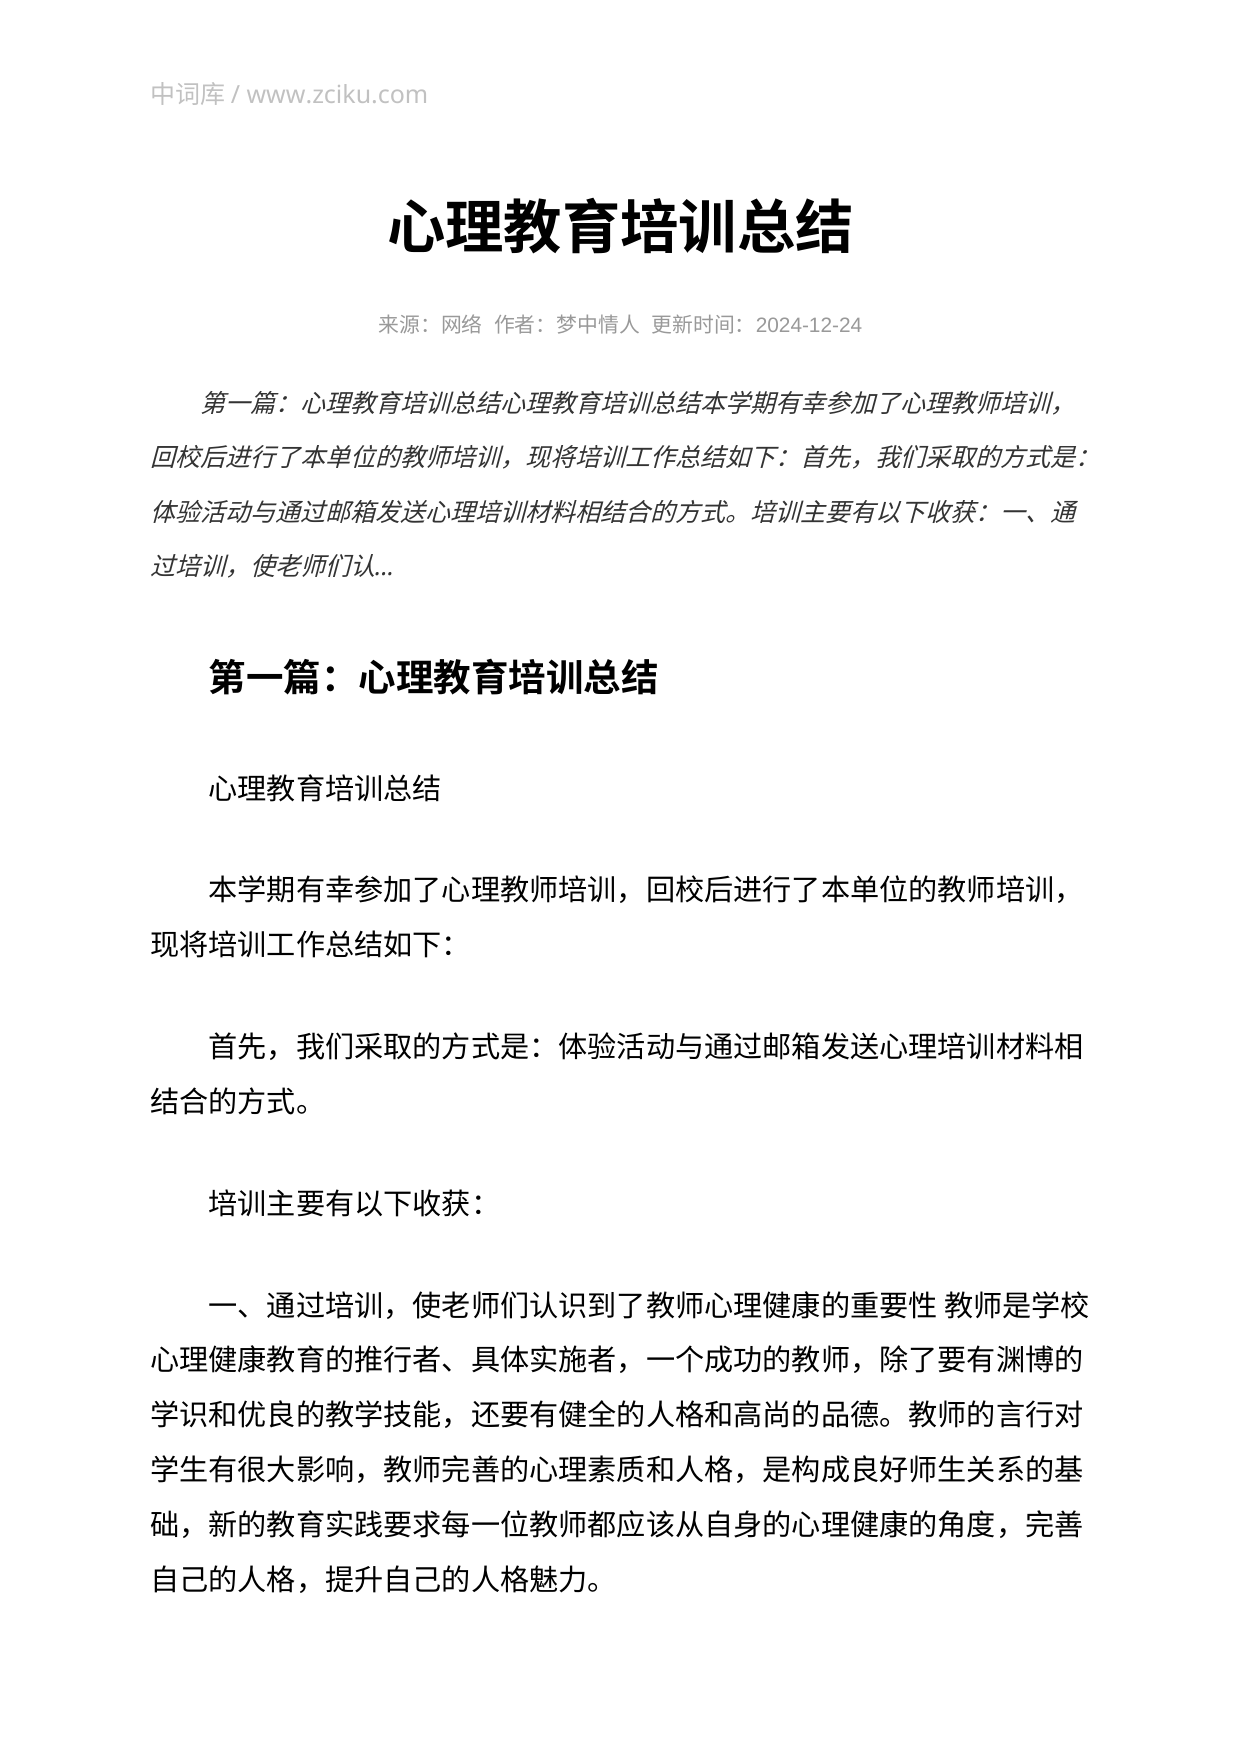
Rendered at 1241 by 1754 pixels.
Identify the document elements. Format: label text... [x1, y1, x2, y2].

subtitle 心理教育培训总结 [150, 181, 1090, 266]
text 第一篇：心理教育培训总结 [150, 648, 1090, 702]
text 心理教育培训总结 [150, 765, 1090, 807]
text 本学期有幸参加了心理教师培训，回校后进行了本单位的教师培训，现将培训工作总结如下： [150, 867, 1090, 964]
text 首先，我们采取的方式是：体验活动与通过邮箱发送心理培训材料相结合的方式。 [150, 1024, 1090, 1121]
text 来源：网络 作者：梦中情人 更新时间：2024-12-24 [150, 313, 1090, 337]
text 第一篇：心理教育培训总结心理教育培训总结本学期有幸参加了心理教师培训，回校后进行了本单位的教师培训，现将培训工作总结如下：首先，我们采取的方式是：体验活动与通过邮箱发送心理培训材料相结合的方式。培训主要有以下收获：一、通过培训，使老师们认... [150, 383, 1090, 583]
text 培训主要有以下收获： [150, 1180, 1090, 1223]
text 一、通过培训，使老师们认识到了教师心理健康的重要性 教师是学校心理健康教育的推行者、具体实施者，一个成功的教师，除了要有渊博的学识和优良的教学技能，还要有健全的人格和高尚的品德。教师的言行对学生有很大影响，教师完善的心理素质和人格，是构成良好师生关系的基础，新的教育实践要求每一位教师都应该从自身的心理健康的角度，完善自己的人格，提升自己的人格魅力。 [150, 1282, 1090, 1599]
